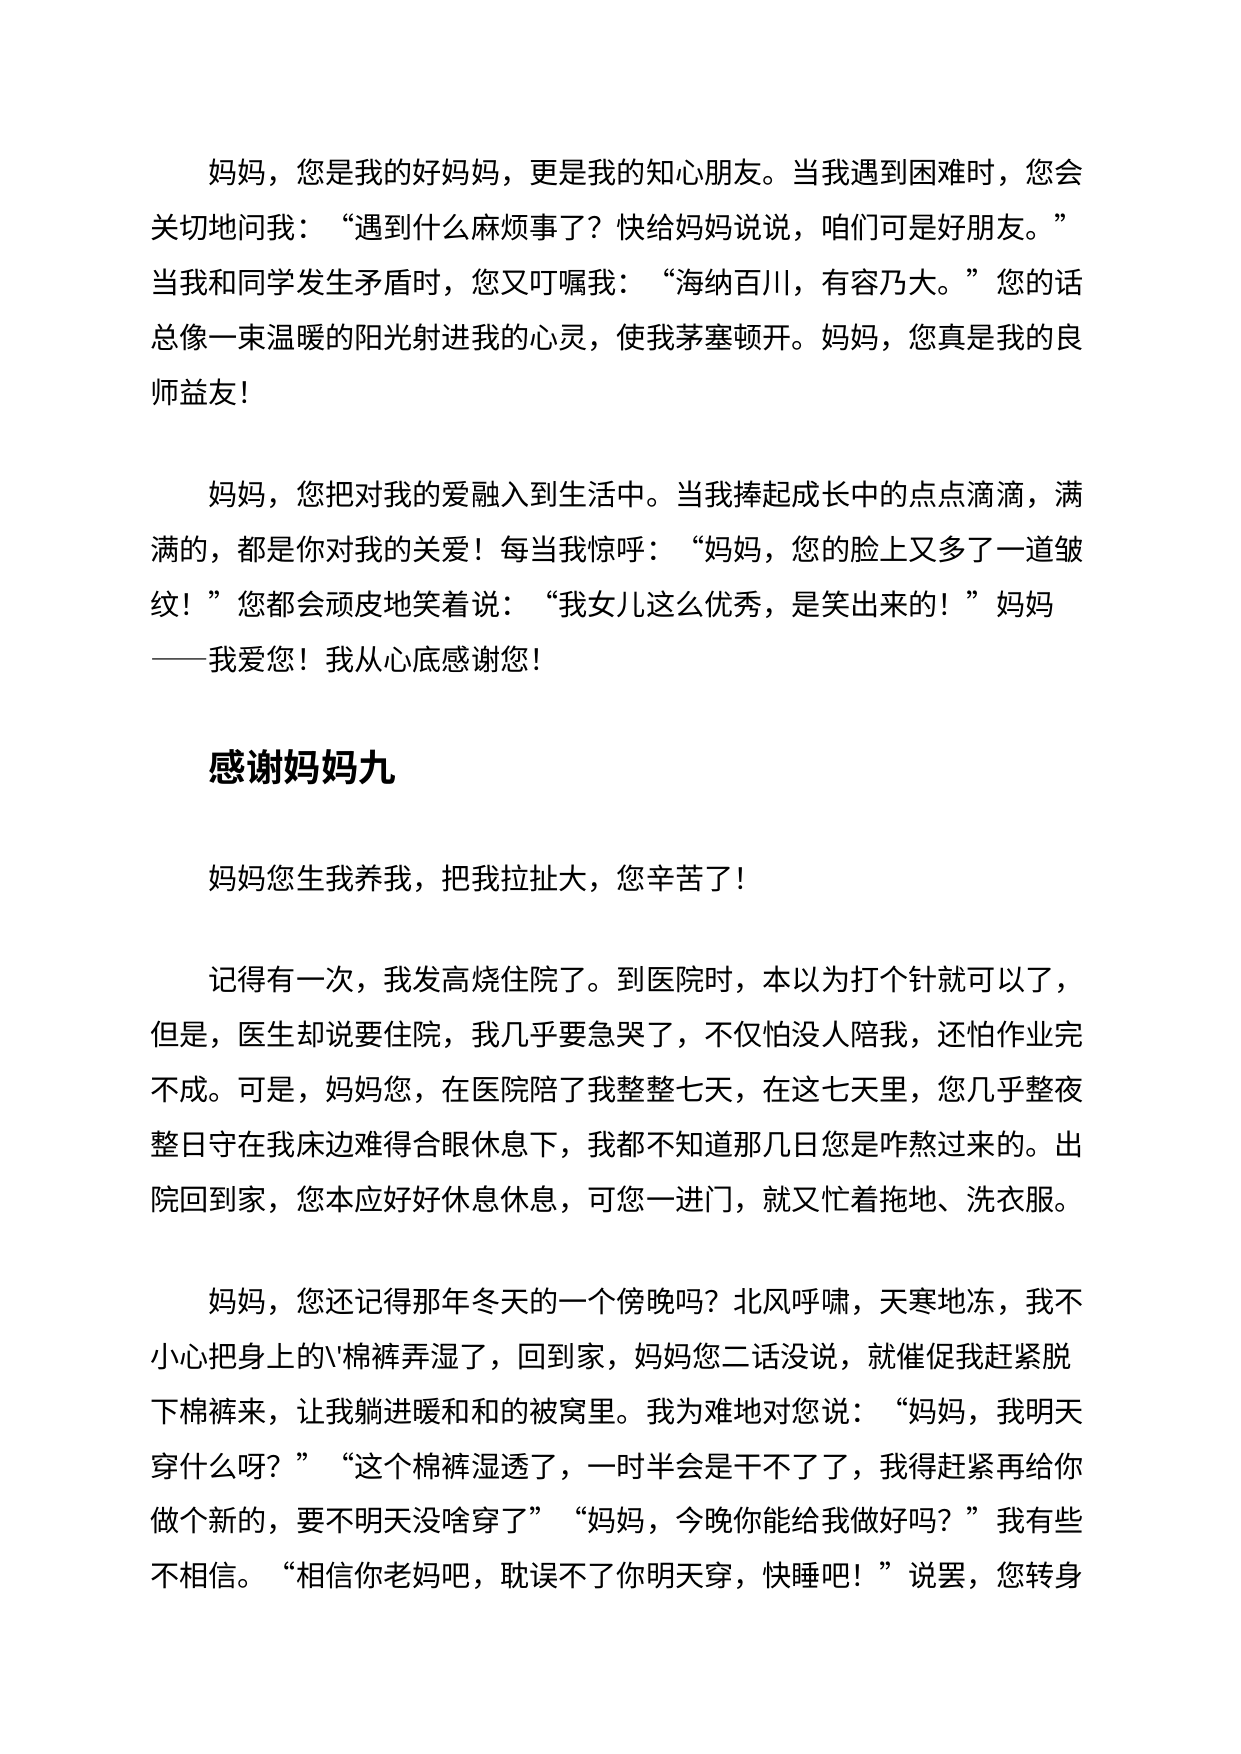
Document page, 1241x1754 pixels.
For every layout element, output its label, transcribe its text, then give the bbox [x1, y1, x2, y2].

text 记得有一次，我发高烧住院了。到医院时，本以为打个针就可以了，但是，医生却说要住院，我几乎要急哭了，不仅怕没人陪我，还怕作业完不成。可是，妈妈您，在医院陪了我整整七天，在这七天里，您几乎整夜整日守在我床边难得合眼休息下，我都不知道那几日您是咋熬过来的。出院回到家，您本应好好休息休息，可您一进门，就又忙着拖地、洗衣服。 [150, 957, 1090, 1219]
text 妈妈您生我养我，把我拉扯大，您辛苦了！ [150, 855, 1090, 897]
text 妈妈，您是我的好妈妈，更是我的知心朋友。当我遇到困难时，您会关切地问我：“遇到什么麻烦事了？快给妈妈说说，咱们可是好朋友。”当我和同学发生矛盾时，您又叮嘱我：“海纳百川，有容乃大。”您的话总像一束温暖的阳光射进我的心灵，使我茅塞顿开。妈妈，您真是我的良师益友！ [150, 150, 1090, 412]
text 妈妈，您把对我的爱融入到生活中。当我捧起成长中的点点滴滴，满满的，都是你对我的关爱！每当我惊呼：“妈妈，您的脸上又多了一道皱纹！”您都会顽皮地笑着说：“我女儿这么优秀，是笑出来的！”妈妈——我爱您！我从心底感谢您！ [150, 471, 1090, 678]
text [150, 1278, 1090, 1595]
text 感谢妈妈九 [150, 738, 1090, 792]
